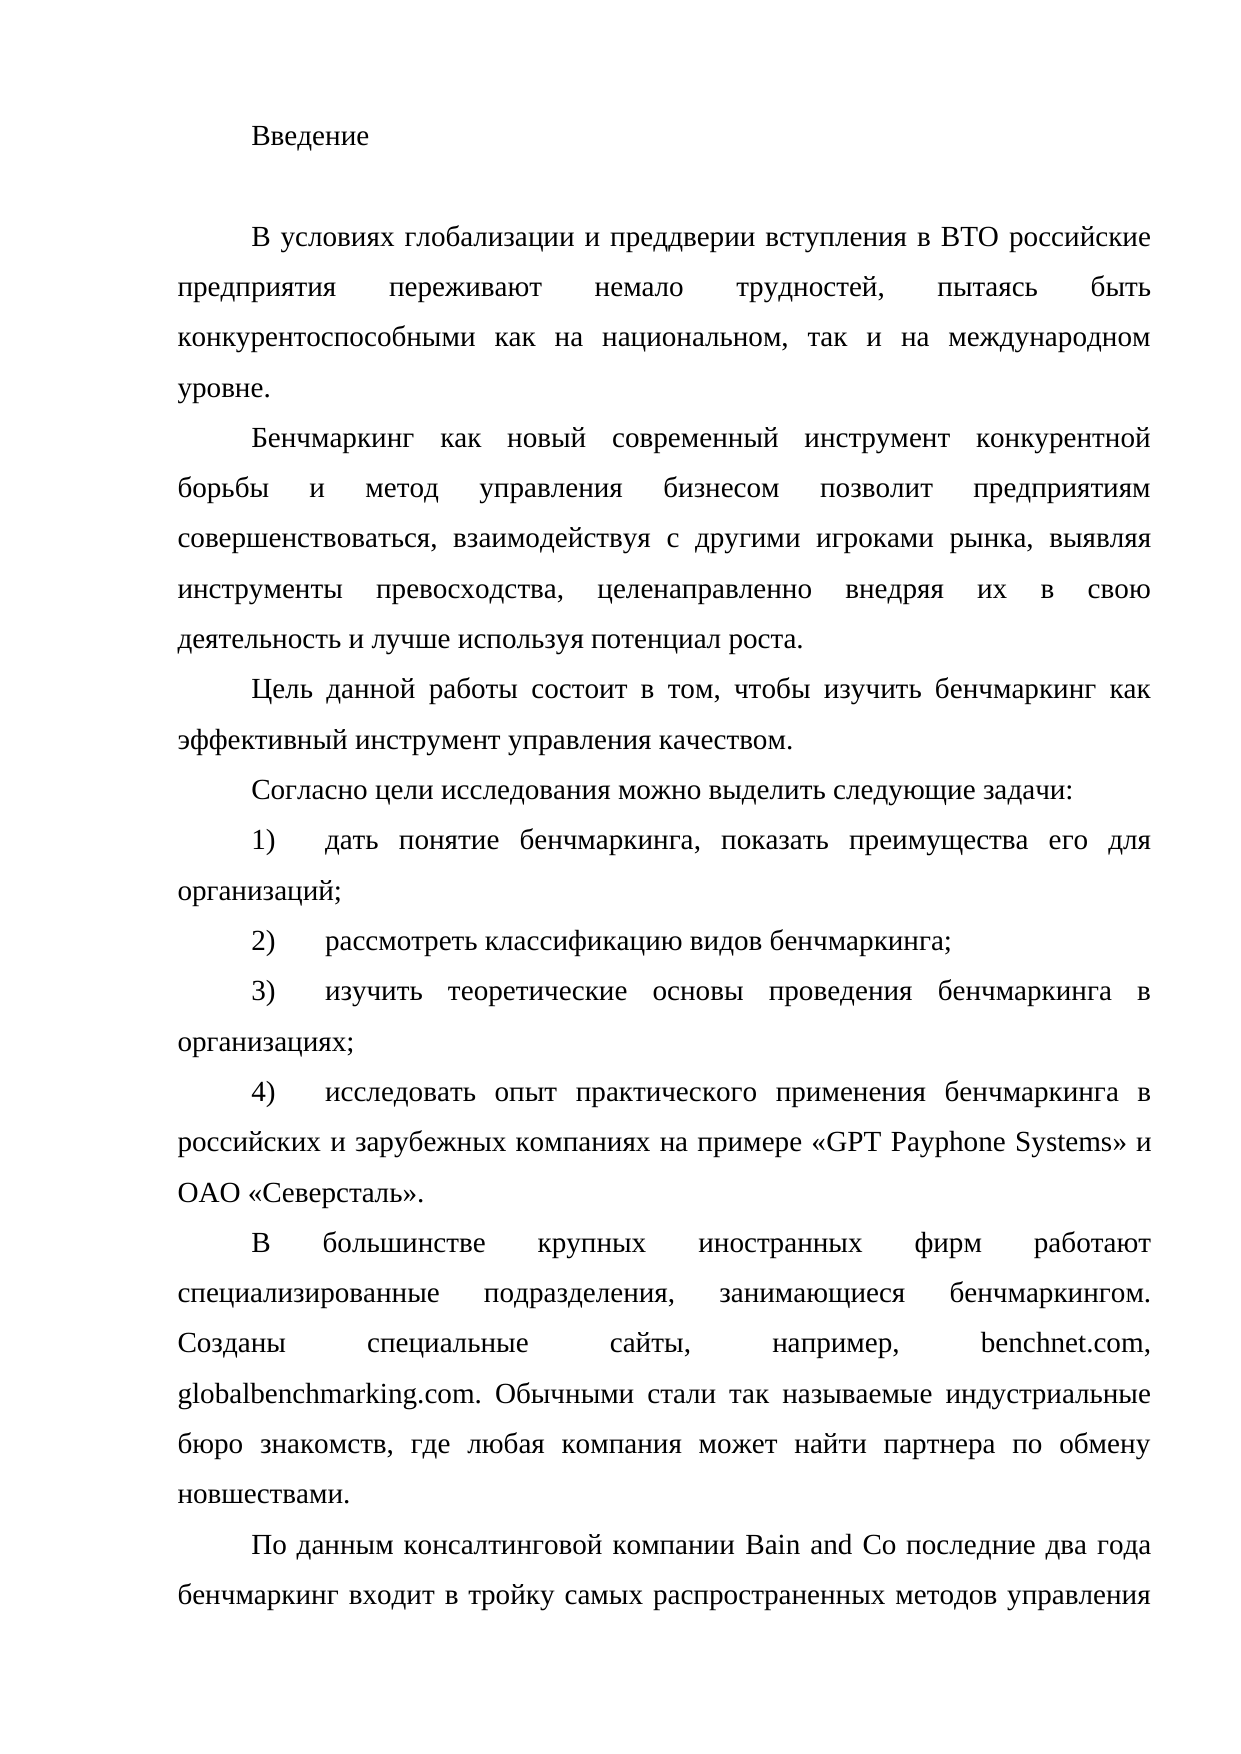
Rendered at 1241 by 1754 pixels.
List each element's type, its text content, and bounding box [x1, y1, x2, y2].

text В большинстве крупных иностранных фирм работают специализированные подразделения, занимающиеся бенчмаркингом. Созданы специальные сайты, например, benchnet.com, globalbenchmarking.com. Обычными стали так называемые индустриальные бюро знакомств, где любая компания может найти партнера по обмену новшествами. [177, 1225, 1152, 1510]
text Введение [177, 118, 1152, 152]
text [177, 1527, 1152, 1611]
text В условиях глобализации и преддверии вступления в ВТО российские предприятия переживают немало трудностей, пытаясь быть конкурентоспособными как на национальном, так и на международном уровне. [177, 219, 1152, 403]
list изучить теоретические основы проведения бенчмаркинга в организациях; [177, 973, 1152, 1057]
text Бенчмаркинг как новый современный инструмент конкурентной борьбы и метод управления бизнесом позволит предприятиям совершенствоваться, взаимодействуя с другими игроками рынка, выявляя инструменты превосходства, целенаправленно внедряя их в свою деятельность и лучше используя потенциал роста. [177, 420, 1152, 655]
text Цель данной работы состоит в том, чтобы изучить бенчмаркинг как эффективный инструмент управления качеством. [177, 672, 1152, 755]
list дать понятие бенчмаркинга, показать преимущества его для организаций; [177, 822, 1152, 906]
text Согласно цели исследования можно выделить следующие задачи: [177, 772, 1152, 806]
list исследовать опыт практического применения бенчмаркинга в российских и зарубежных компаниях на примере «GPT Payphone Systems» и ОАО «Северсталь». [177, 1074, 1152, 1208]
list рассмотреть классификацию видов бенчмаркинга; [177, 923, 1152, 957]
